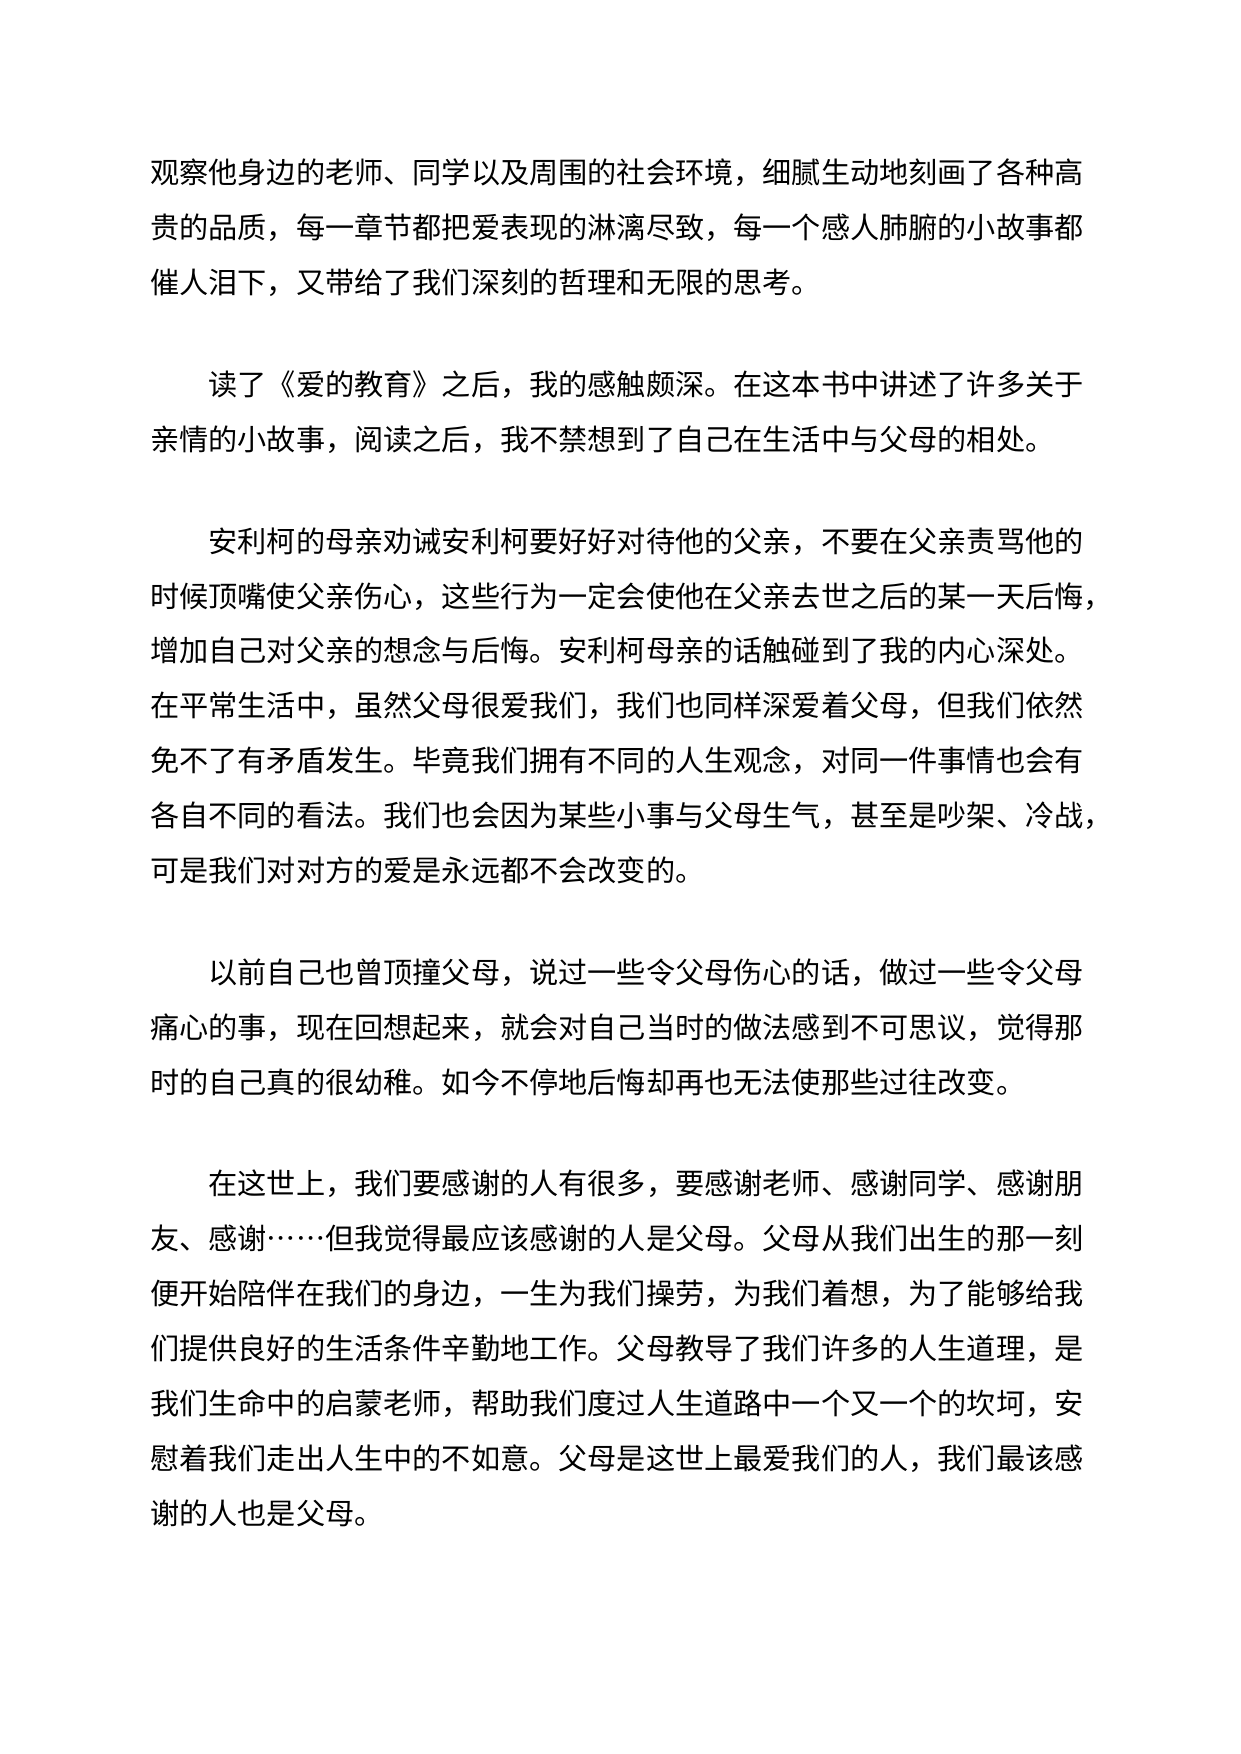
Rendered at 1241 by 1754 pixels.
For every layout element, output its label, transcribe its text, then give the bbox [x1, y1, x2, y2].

text 以前自己也曾顶撞父母，说过一些令父母伤心的话，做过一些令父母痛心的事，现在回想起来，就会对自己当时的做法感到不可思议，觉得那时的自己真的很幼稚。如今不停地后悔却再也无法使那些过往改变。 [150, 949, 1090, 1101]
text 安利柯的母亲劝诫安利柯要好好对待他的父亲，不要在父亲责骂他的时候顶嘴使父亲伤心，这些行为一定会使他在父亲去世之后的某一天后悔，增加自己对父亲的想念与后悔。安利柯母亲的话触碰到了我的内心深处。在平常生活中，虽然父母很爱我们，我们也同样深爱着父母，但我们依然免不了有矛盾发生。毕竟我们拥有不同的人生观念，对同一件事情也会有各自不同的看法。我们也会因为某些小事与父母生气，甚至是吵架、冷战，可是我们对对方的爱是永远都不会改变的。 [150, 518, 1090, 890]
text 在这世上，我们要感谢的人有很多，要感谢老师、感谢同学、感谢朋友、感谢……但我觉得最应该感谢的人是父母。父母从我们出生的那一刻便开始陪伴在我们的身边，一生为我们操劳，为我们着想，为了能够给我们提供良好的生活条件辛勤地工作。父母教导了我们许多的人生道理，是我们生命中的启蒙老师，帮助我们度过人生道路中一个又一个的坎坷，安慰着我们走出人生中的不如意。父母是这世上最爱我们的人，我们最该感谢的人也是父母。 [150, 1161, 1090, 1533]
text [150, 150, 1090, 302]
text 读了《爱的教育》之后，我的感触颇深。在这本书中讲述了许多关于亲情的小故事，阅读之后，我不禁想到了自己在生活中与父母的相处。 [150, 362, 1090, 459]
